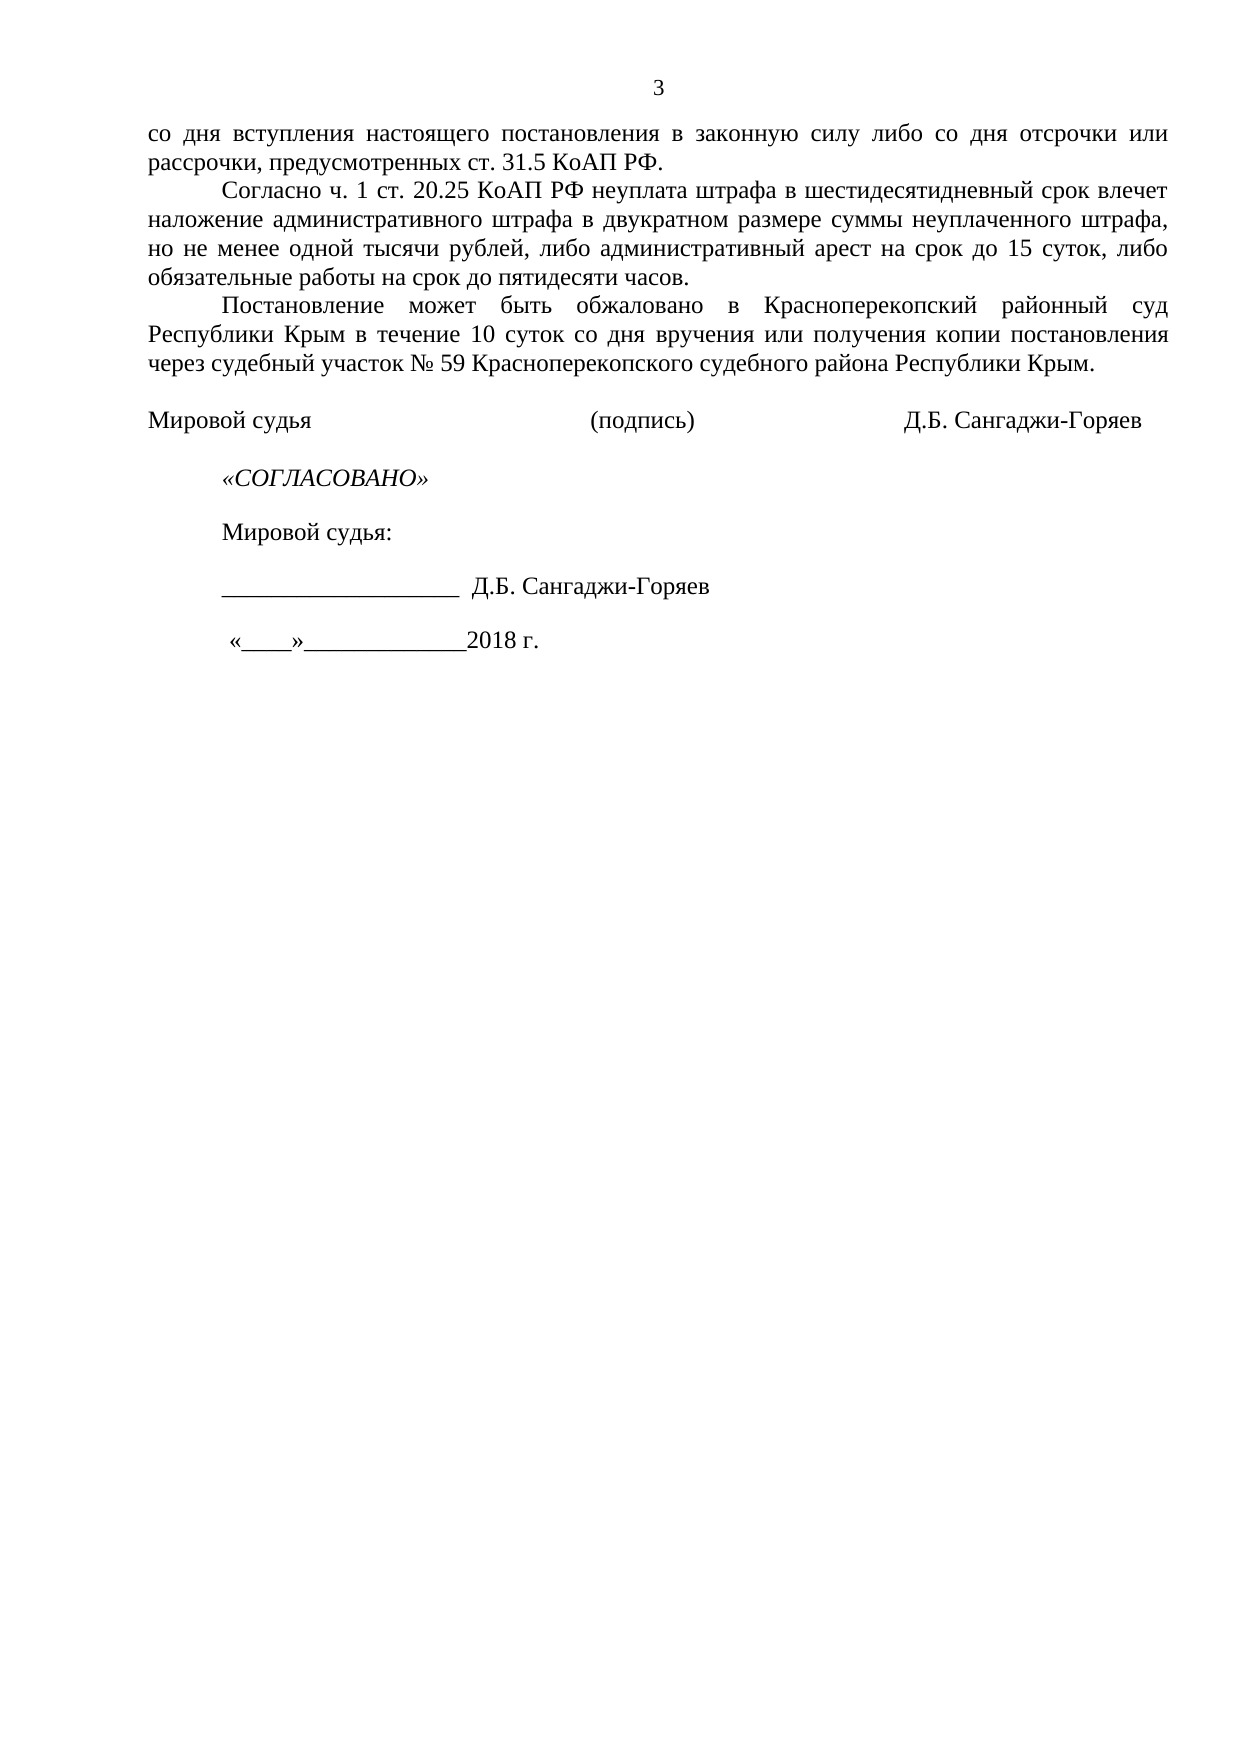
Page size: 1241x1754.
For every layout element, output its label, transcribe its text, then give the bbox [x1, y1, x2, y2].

text ___________________ Д.Б. Сангаджи-Горяев [148, 571, 1169, 599]
text Мировой судья (подпись) Д.Б. Сангаджи-Горяев [148, 406, 1169, 434]
text «____»_____________2018 г. [148, 625, 1169, 653]
text «СОГЛАСОВАНО» [148, 463, 1169, 492]
text Согласно ч. 1 ст. 20.25 КоАП РФ неуплата штрафа в шестидесятидневный срок влечет наложение административного штрафа в двукратном размере суммы неуплаченного штрафа, но не менее одной тысячи рублей, либо административный арест на срок до 15 суток, либо обязательные работы на срок до пятидесяти часов. [148, 176, 1169, 291]
text Мировой судья: [148, 517, 1169, 546]
text Постановление может быть обжаловано в Красноперекопский районный суд Республики Крым в течение 10 суток со дня вручения или получения копии постановления через судебный участок № 59 Красноперекопского судебного района Республики Крым. [148, 291, 1169, 377]
